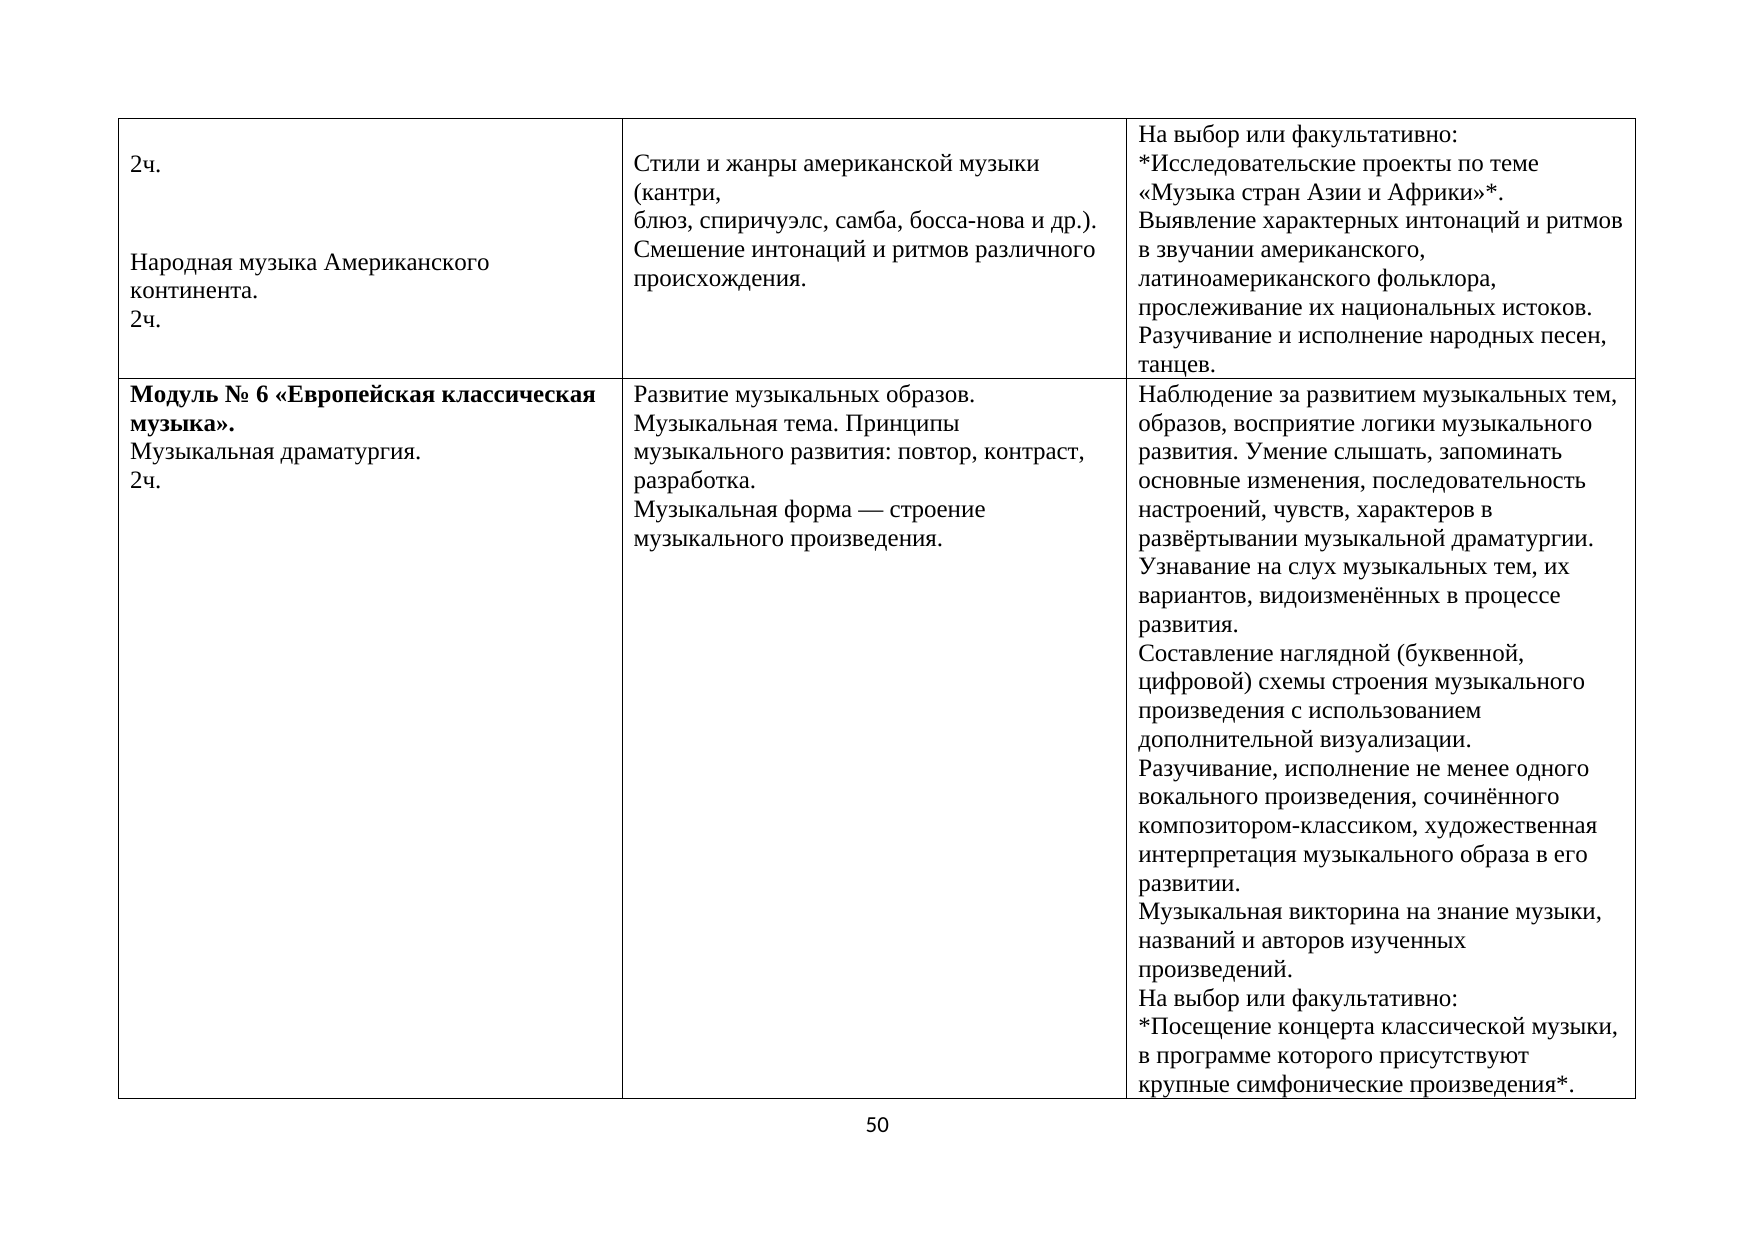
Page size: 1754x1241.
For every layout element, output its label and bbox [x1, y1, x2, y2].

table_cell [1127, 119, 1635, 378]
table_cell [623, 119, 1126, 378]
table_cell [1127, 379, 1635, 1098]
table_cell [119, 119, 622, 378]
table_cell [119, 379, 622, 1098]
table_cell [623, 379, 1126, 1098]
